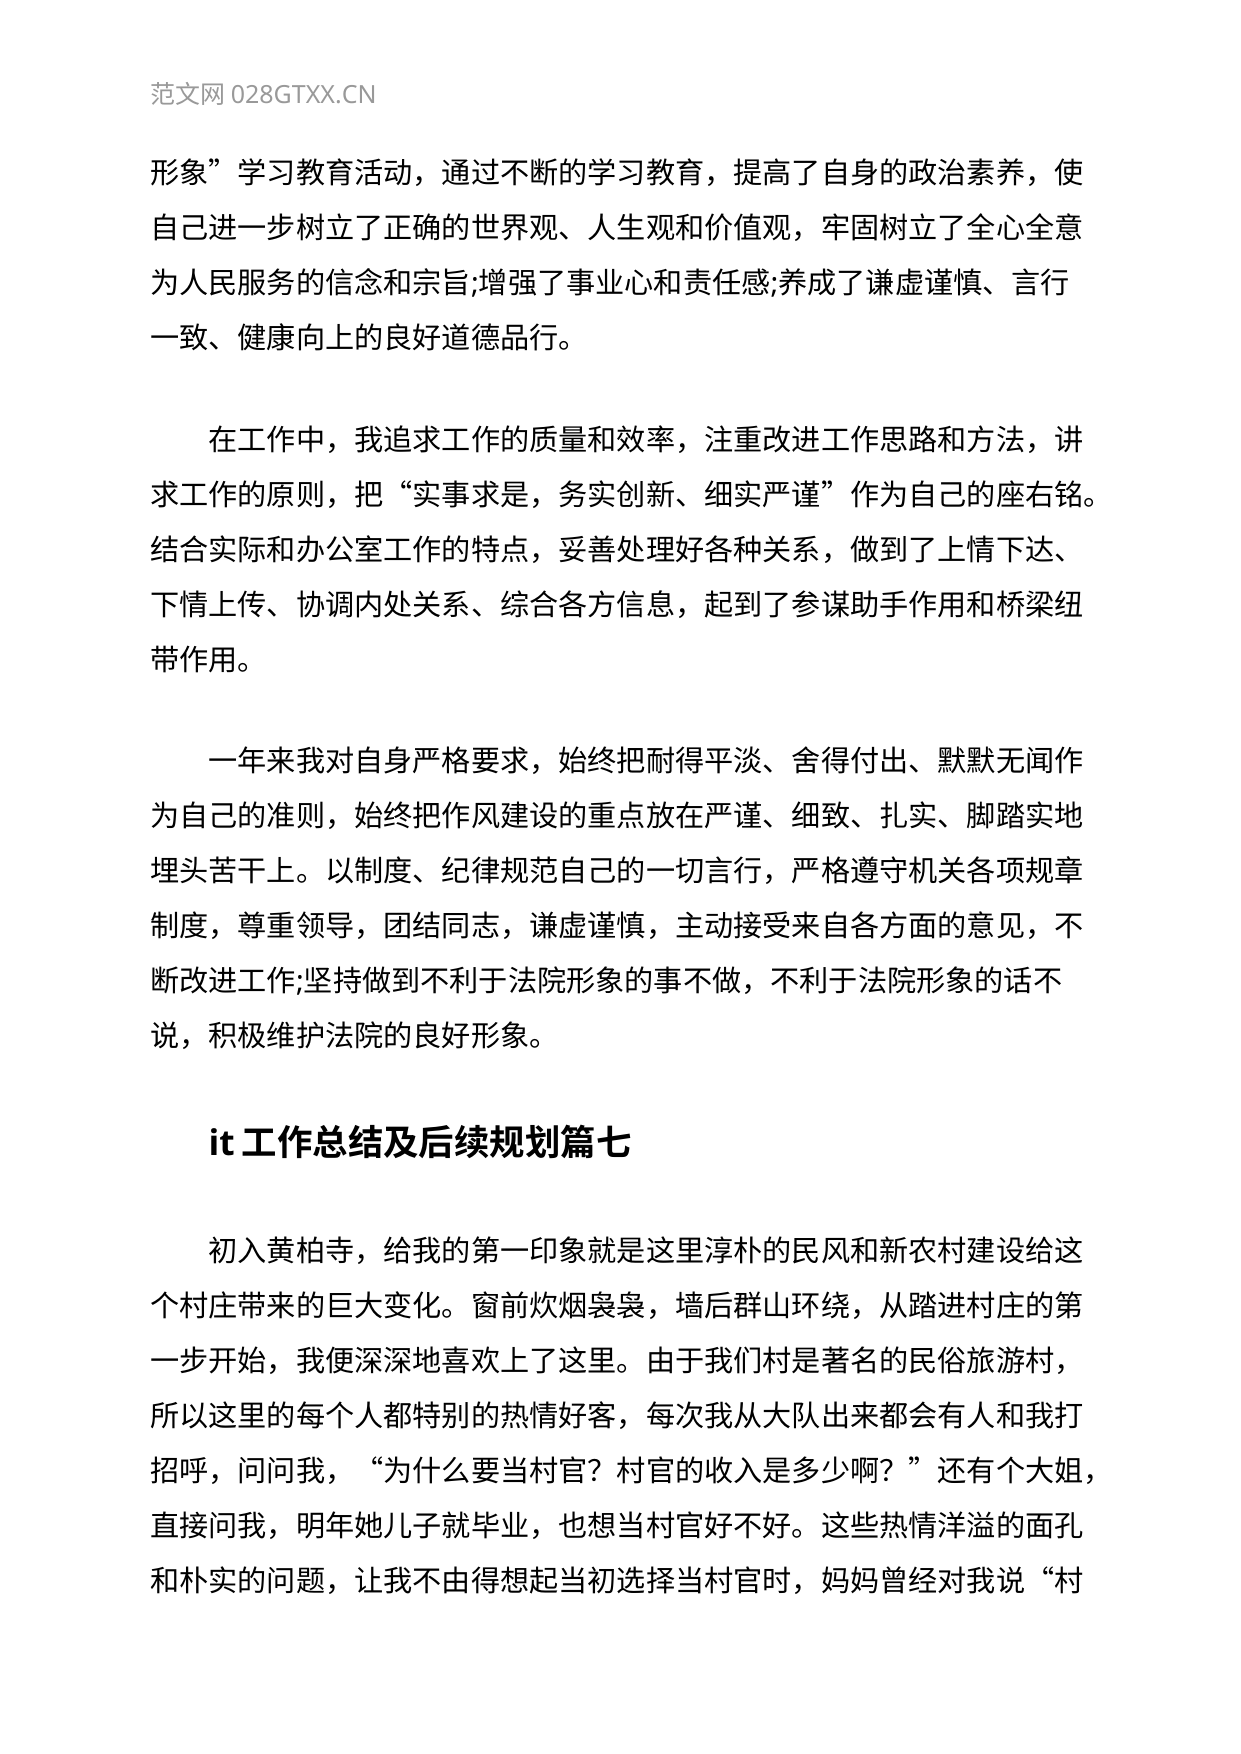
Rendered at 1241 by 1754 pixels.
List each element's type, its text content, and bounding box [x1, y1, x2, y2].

text it工作总结及后续规划篇七 [150, 1114, 1090, 1166]
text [150, 1228, 1090, 1599]
text 在工作中，我追求工作的质量和效率，注重改进工作思路和方法，讲求工作的原则，把“实事求是，务实创新、细实严谨”作为自己的座右铭。结合实际和办公室工作的特点，妥善处理好各种关系，做到了上情下达、下情上传、协调内处关系、综合各方信息，起到了参谋助手作用和桥梁纽带作用。 [150, 417, 1090, 678]
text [150, 150, 1090, 357]
text 一年来我对自身严格要求，始终把耐得平淡、舍得付出、默默无闻作为自己的准则，始终把作风建设的重点放在严谨、细致、扎实、脚踏实地埋头苦干上。以制度、纪律规范自己的一切言行，严格遵守机关各项规章制度，尊重领导，团结同志，谦虚谨慎，主动接受来自各方面的意见，不断改进工作;坚持做到不利于法院形象的事不做，不利于法院形象的话不说，积极维护法院的良好形象。 [150, 738, 1090, 1055]
